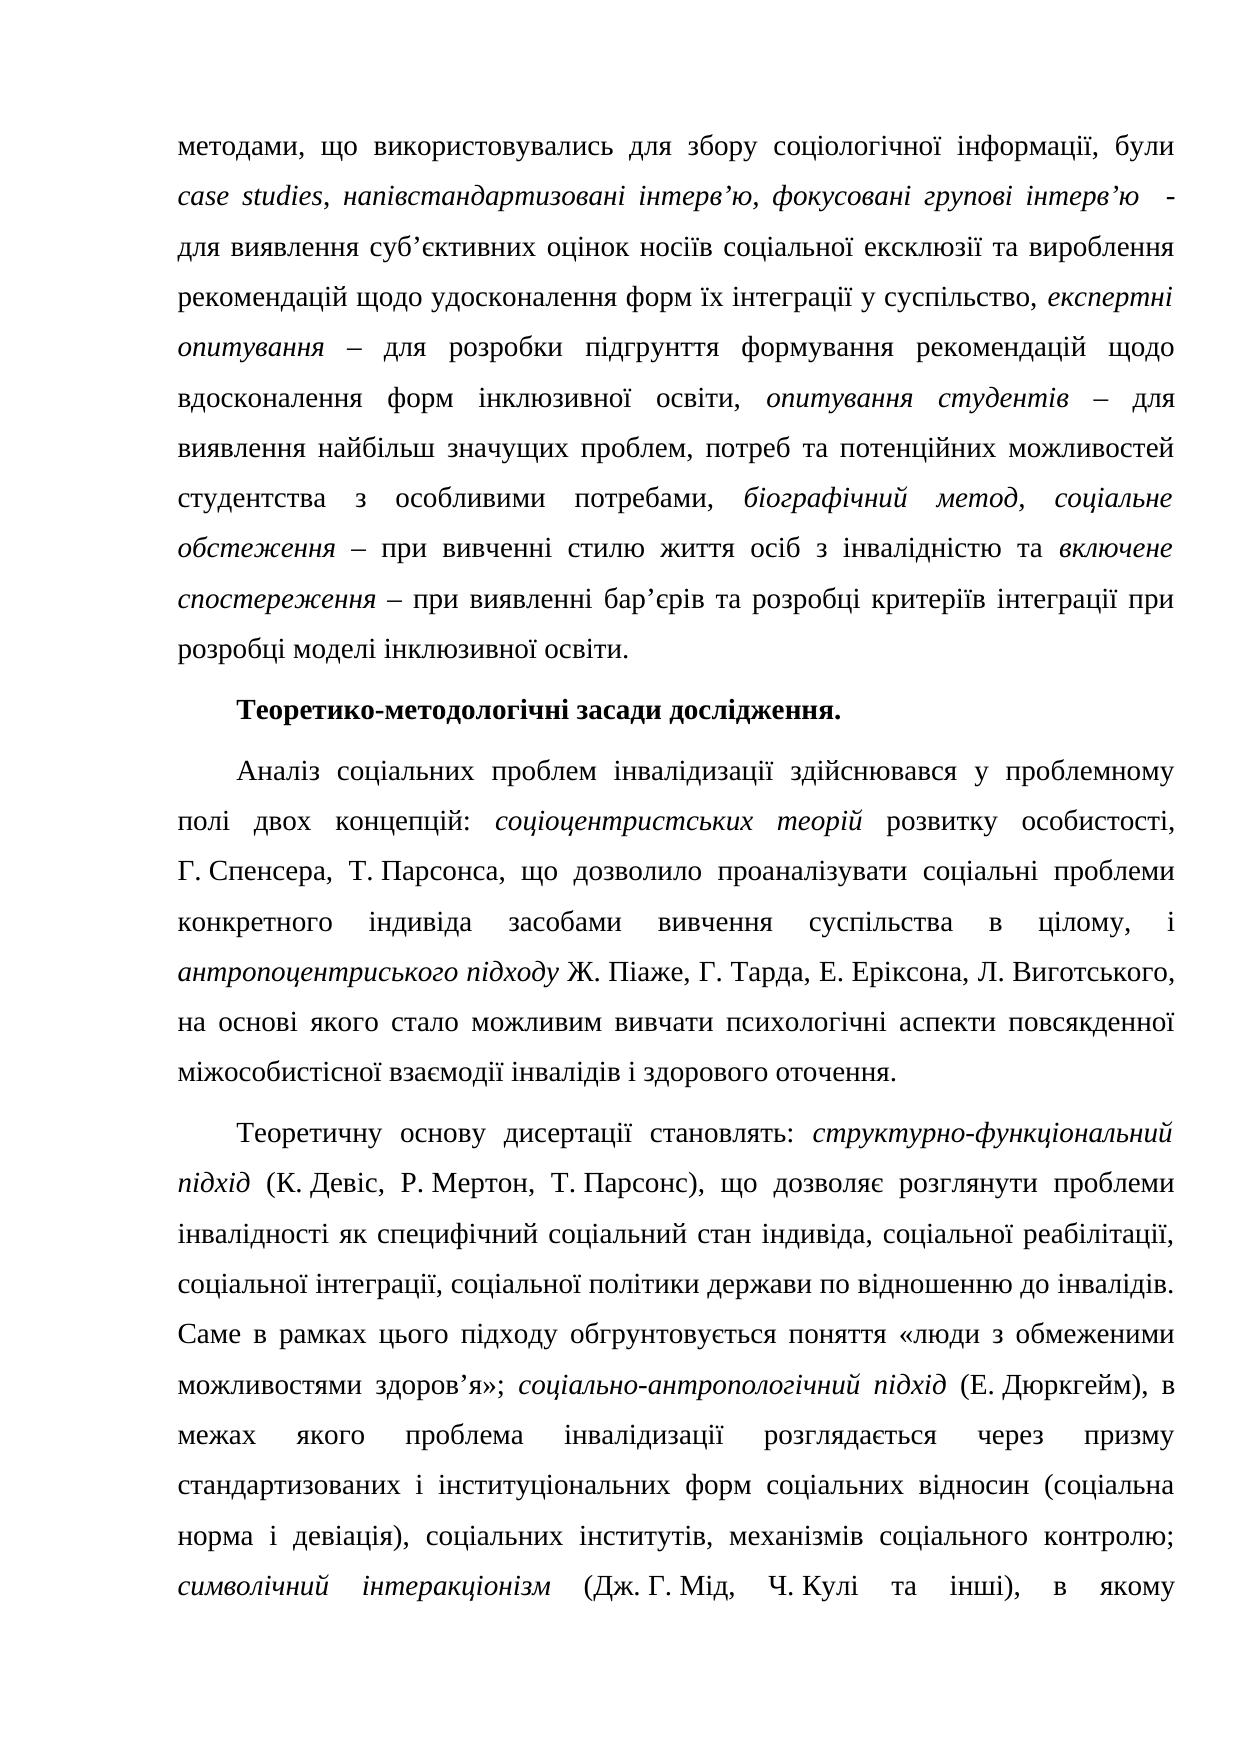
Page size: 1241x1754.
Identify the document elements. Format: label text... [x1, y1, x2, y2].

text Аналіз соціальних проблем інвалідизації здійснювався у проблемному полі двох концепцій: соціоцентристських теорій розвитку особистості, Г. Спенсера, Т. Парсонса, що дозволило проаналізувати соціальні проблеми конкретного індивіда засобами вивчення суспільства в цілому, і антропоцентриського підходу Ж. Піаже, Г. Тарда, Е. Еріксона, Л. Виготського, на основі якого стало можливим вивчати психологічні аспекти повсякденної міжособистісної взаємодії інвалідів і здорового оточення. [177, 753, 1175, 1088]
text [177, 128, 1175, 665]
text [177, 1115, 1175, 1602]
text Теоретико-методологічні засади дослідження. [177, 692, 1175, 726]
